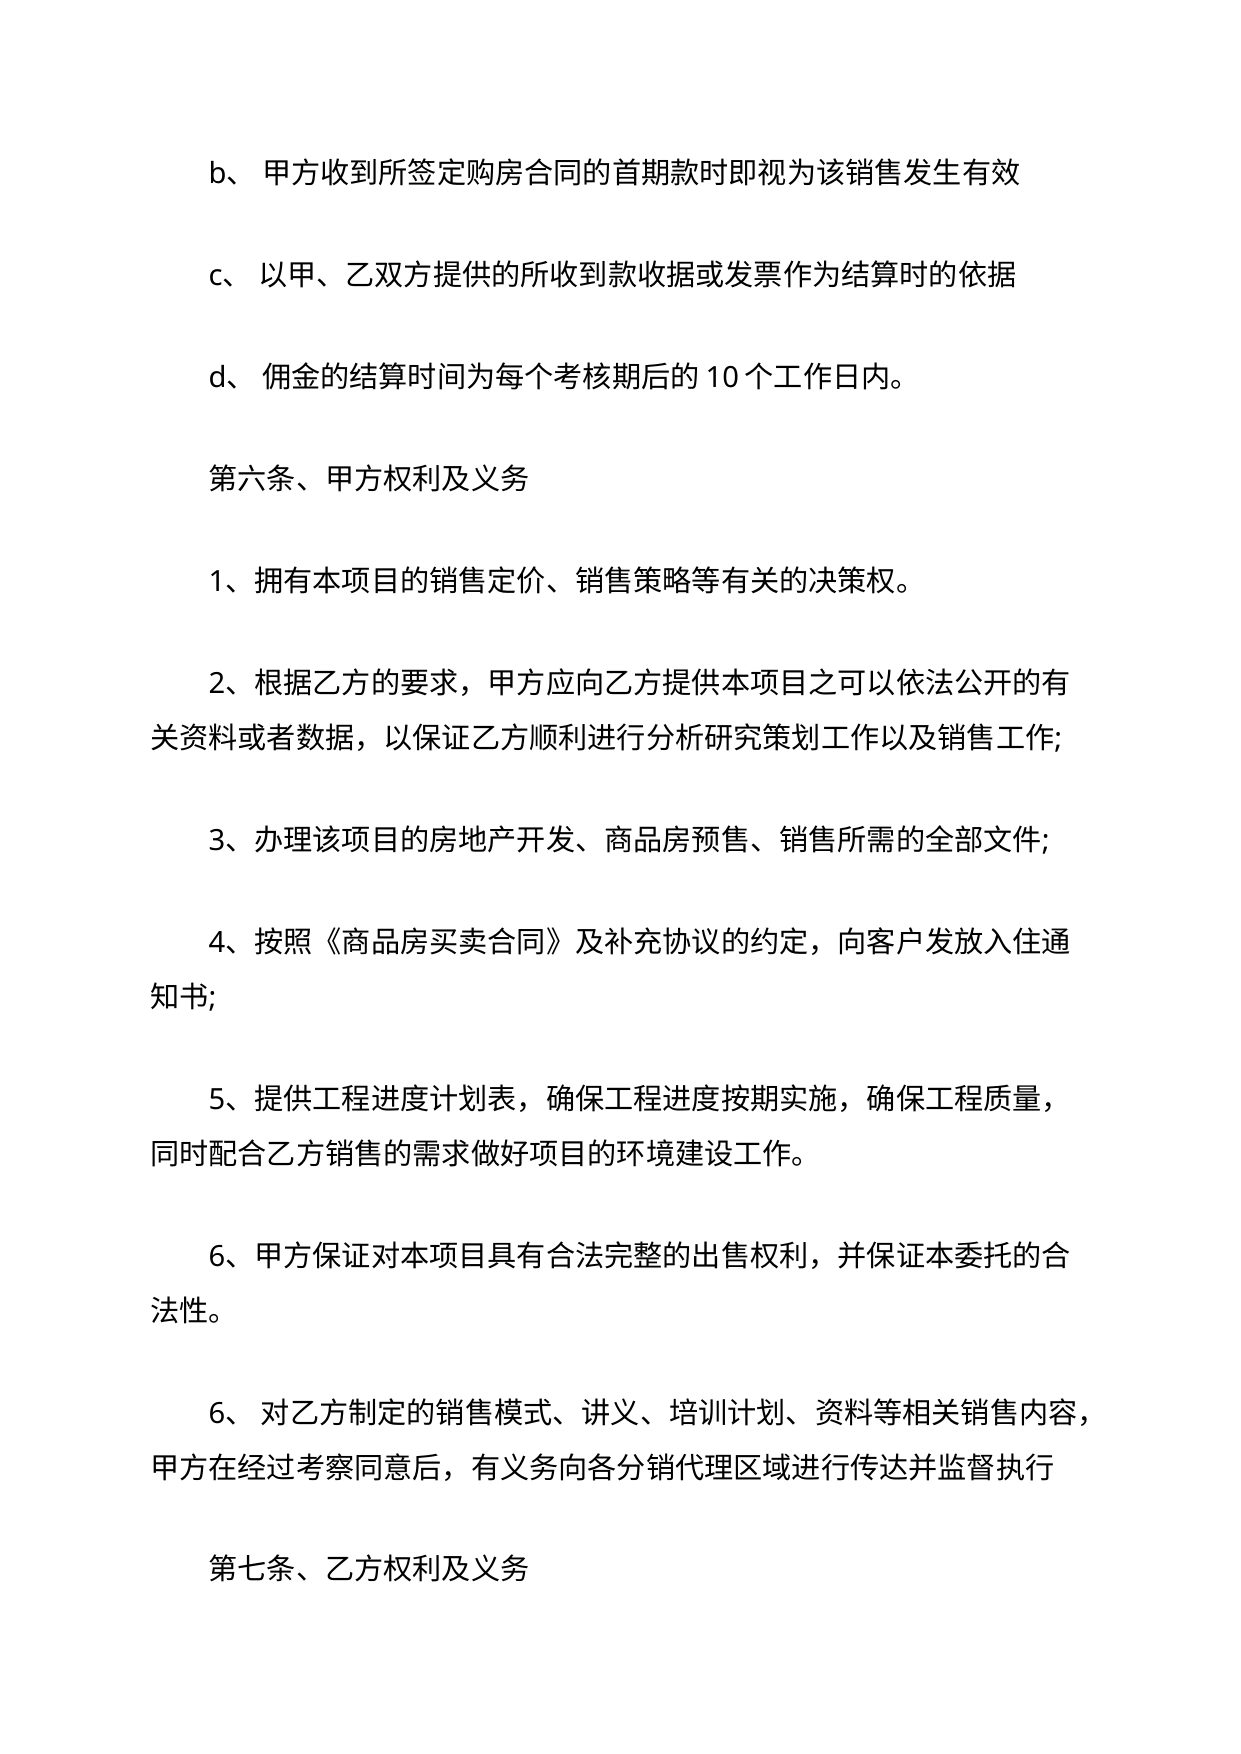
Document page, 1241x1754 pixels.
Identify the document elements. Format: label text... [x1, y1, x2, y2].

text b、 甲方收到所签定购房合同的首期款时即视为该销售发生有效 [150, 150, 1090, 192]
text 2、根据乙方的要求，甲方应向乙方提供本项目之可以依法公开的有关资料或者数据，以保证乙方顺利进行分析研究策划工作以及销售工作; [150, 660, 1090, 757]
text 第六条、甲方权利及义务 [150, 456, 1090, 498]
text 1、拥有本项目的销售定价、销售策略等有关的决策权。 [150, 558, 1090, 600]
text 6、甲方保证对本项目具有合法完整的出售权利，并保证本委托的合法性。 [150, 1232, 1090, 1330]
text d、 佣金的结算时间为每个考核期后的10个工作日内。 [150, 354, 1090, 396]
text 5、提供工程进度计划表，确保工程进度按期实施，确保工程质量，同时配合乙方销售的需求做好项目的环境建设工作。 [150, 1076, 1090, 1173]
text c、 以甲、乙双方提供的所收到款收据或发票作为结算时的依据 [150, 252, 1090, 294]
text 4、按照《商品房买卖合同》及补充协议的约定，向客户发放入住通知书; [150, 919, 1090, 1016]
text 第七条、乙方权利及义务 [150, 1546, 1090, 1588]
text 3、办理该项目的房地产开发、商品房预售、销售所需的全部文件; [150, 817, 1090, 859]
text 6、 对乙方制定的销售模式、讲义、培训计划、资料等相关销售内容，甲方在经过考察同意后，有义务向各分销代理区域进行传达并监督执行 [150, 1389, 1090, 1486]
